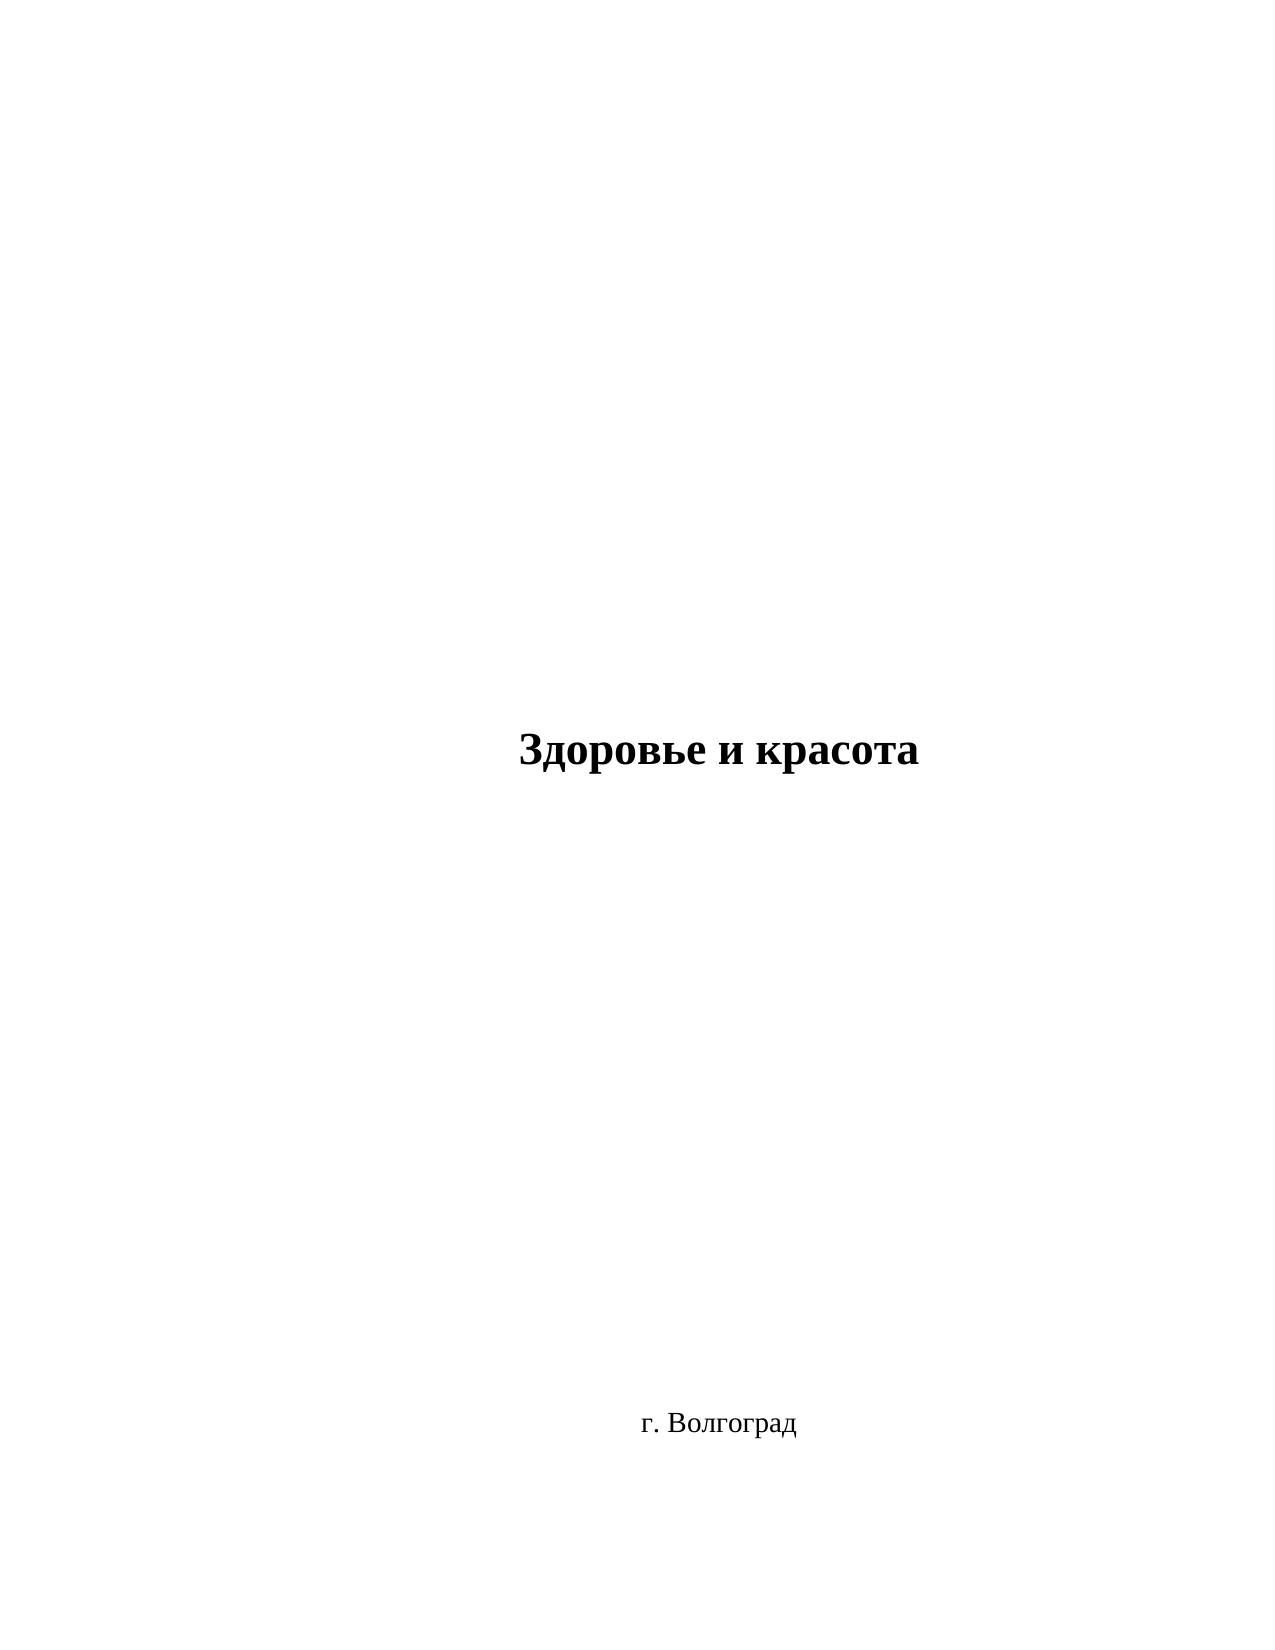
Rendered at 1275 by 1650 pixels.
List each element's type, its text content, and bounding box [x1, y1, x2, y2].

text Здоровье и красота [177, 722, 1186, 774]
text г. Волгоград [177, 1405, 1186, 1438]
